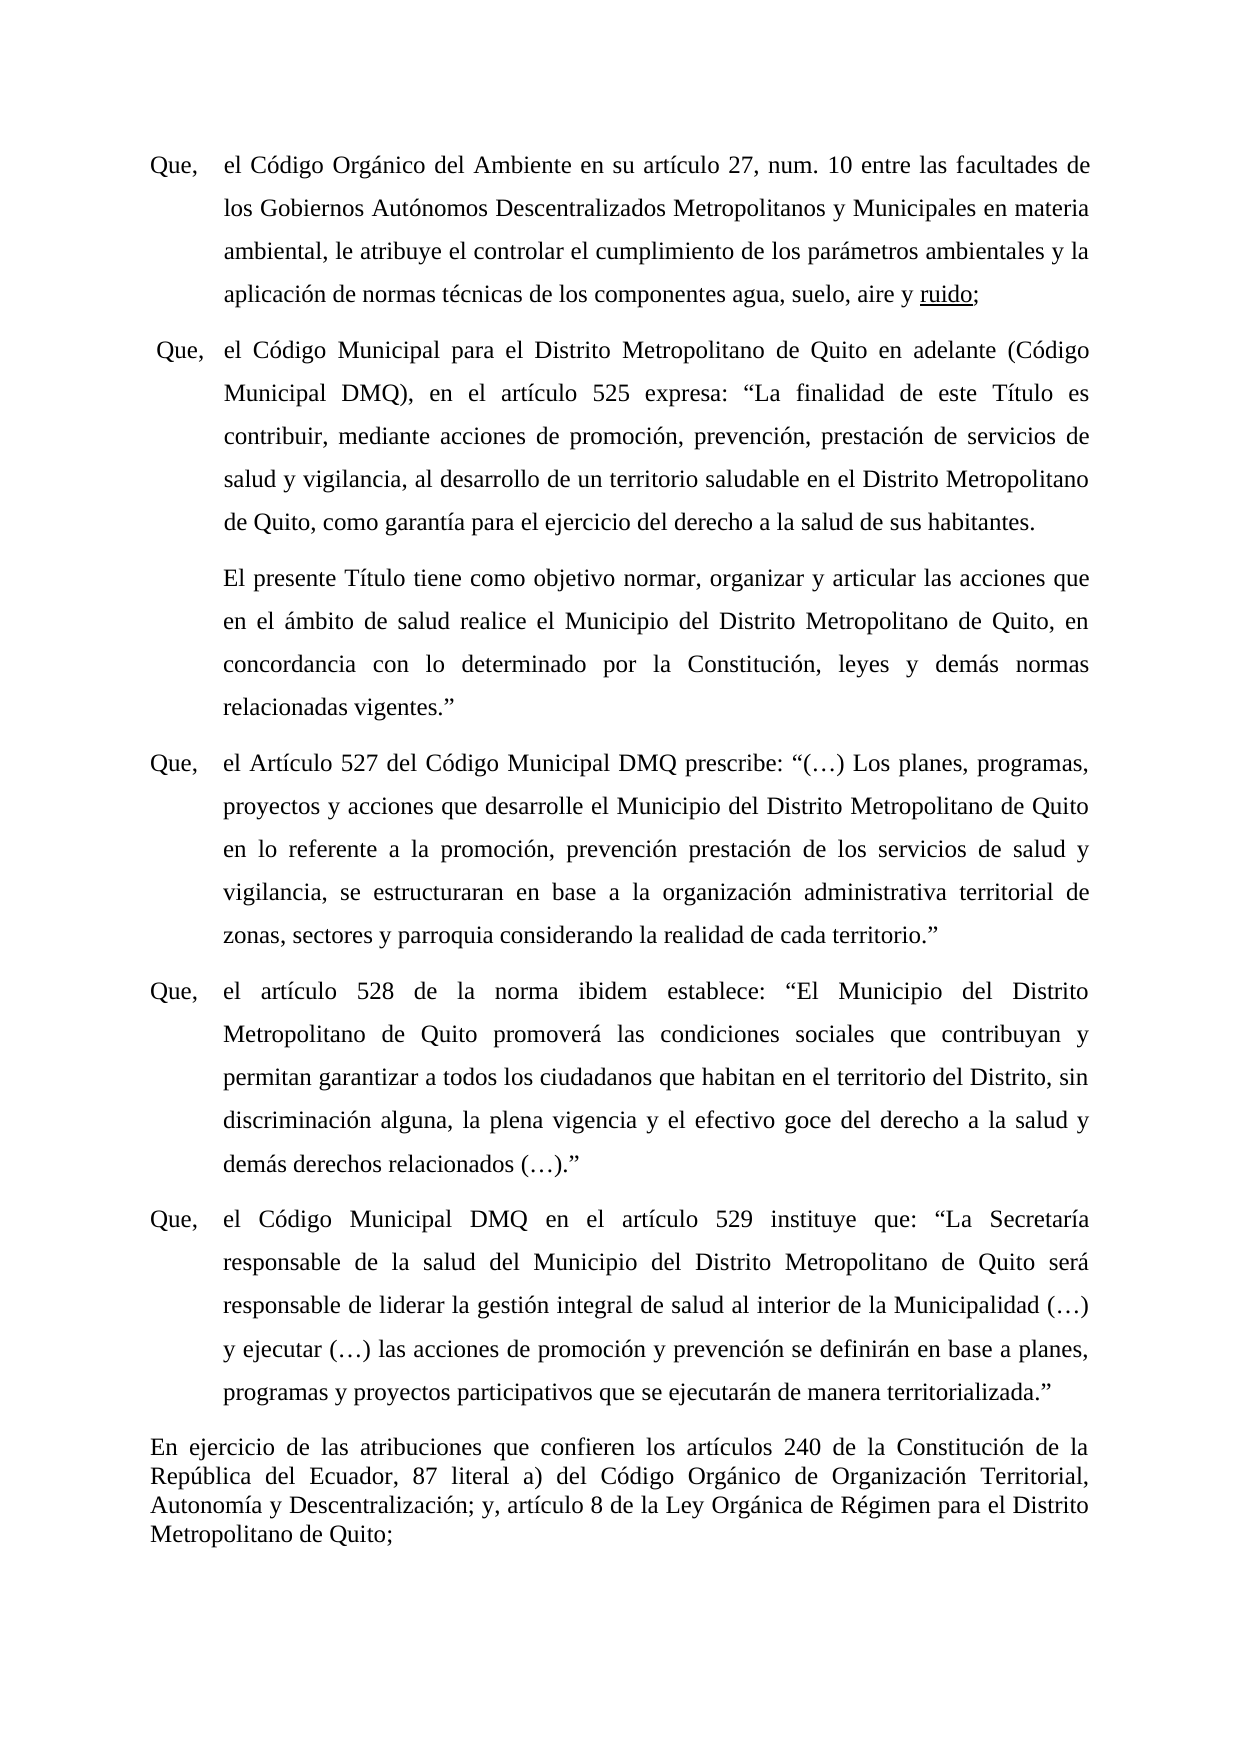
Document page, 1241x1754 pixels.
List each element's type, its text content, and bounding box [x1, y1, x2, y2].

text Que, el Código Municipal DMQ en el artículo 529 instituye que: “La Secretaría responsable de la salud del Municipio del Distrito Metropolitano de Quito será responsable de liderar la gestión integral de salud al interior de la Municipalidad (…) y ejecutar (…) las acciones de promoción y prevención se definirán en base a planes, programas y proyectos participativos que se ejecutarán de manera territorializada.” [150, 1204, 1090, 1406]
text En ejercicio de las atribuciones que confieren los artículos 240 de la Constitución de la República del Ecuador, 87 literal a) del Código Orgánico de Organización Territorial, Autonomía y Descentralización; y, artículo 8 de la Ley Orgánica de Régimen para el Distrito Metropolitano de Quito; [150, 1432, 1090, 1547]
text El presente Título tiene como objetivo normar, organizar y articular las acciones que en el ámbito de salud realice el Municipio del Distrito Metropolitano de Quito, en concordancia con lo determinado por la Constitución, leyes y demás normas relacionadas vigentes.” [223, 563, 1090, 721]
text Que, el Código Orgánico del Ambiente en su artículo 27, num. 10 entre las facultades de los Gobiernos Autónomos Descentralizados Metropolitanos y Municipales en materia ambiental, le atribuye el controlar el cumplimiento de los parámetros ambientales y la aplicación de normas técnicas de los componentes agua, suelo, aire y ruido; [150, 150, 1090, 308]
text Que, el Código Municipal para el Distrito Metropolitano de Quito en adelante (Código Municipal DMQ), en el artículo 525 expresa: “La finalidad de este Título es contribuir, mediante acciones de promoción, prevención, prestación de servicios de salud y vigilancia, al desarrollo de un territorio saludable en el Distrito Metropolitano de Quito, como garantía para el ejercicio del derecho a la salud de sus habitantes. [150, 335, 1090, 536]
text Que, el Artículo 527 del Código Municipal DMQ prescribe: “(…) Los planes, programas, proyectos y acciones que desarrolle el Municipio del Distrito Metropolitano de Quito en lo referente a la promoción, prevención prestación de los servicios de salud y vigilancia, se estructuraran en base a la organización administrativa territorial de zonas, sectores y parroquia considerando la realidad de cada territorio.” [150, 748, 1090, 949]
text Que, el artículo 528 de la norma ibidem establece: “El Municipio del Distrito Metropolitano de Quito promoverá las condiciones sociales que contribuyan y permitan garantizar a todos los ciudadanos que habitan en el territorio del Distrito, sin discriminación alguna, la plena vigencia y el efectivo goce del derecho a la salud y demás derechos relacionados (…).” [150, 976, 1090, 1177]
